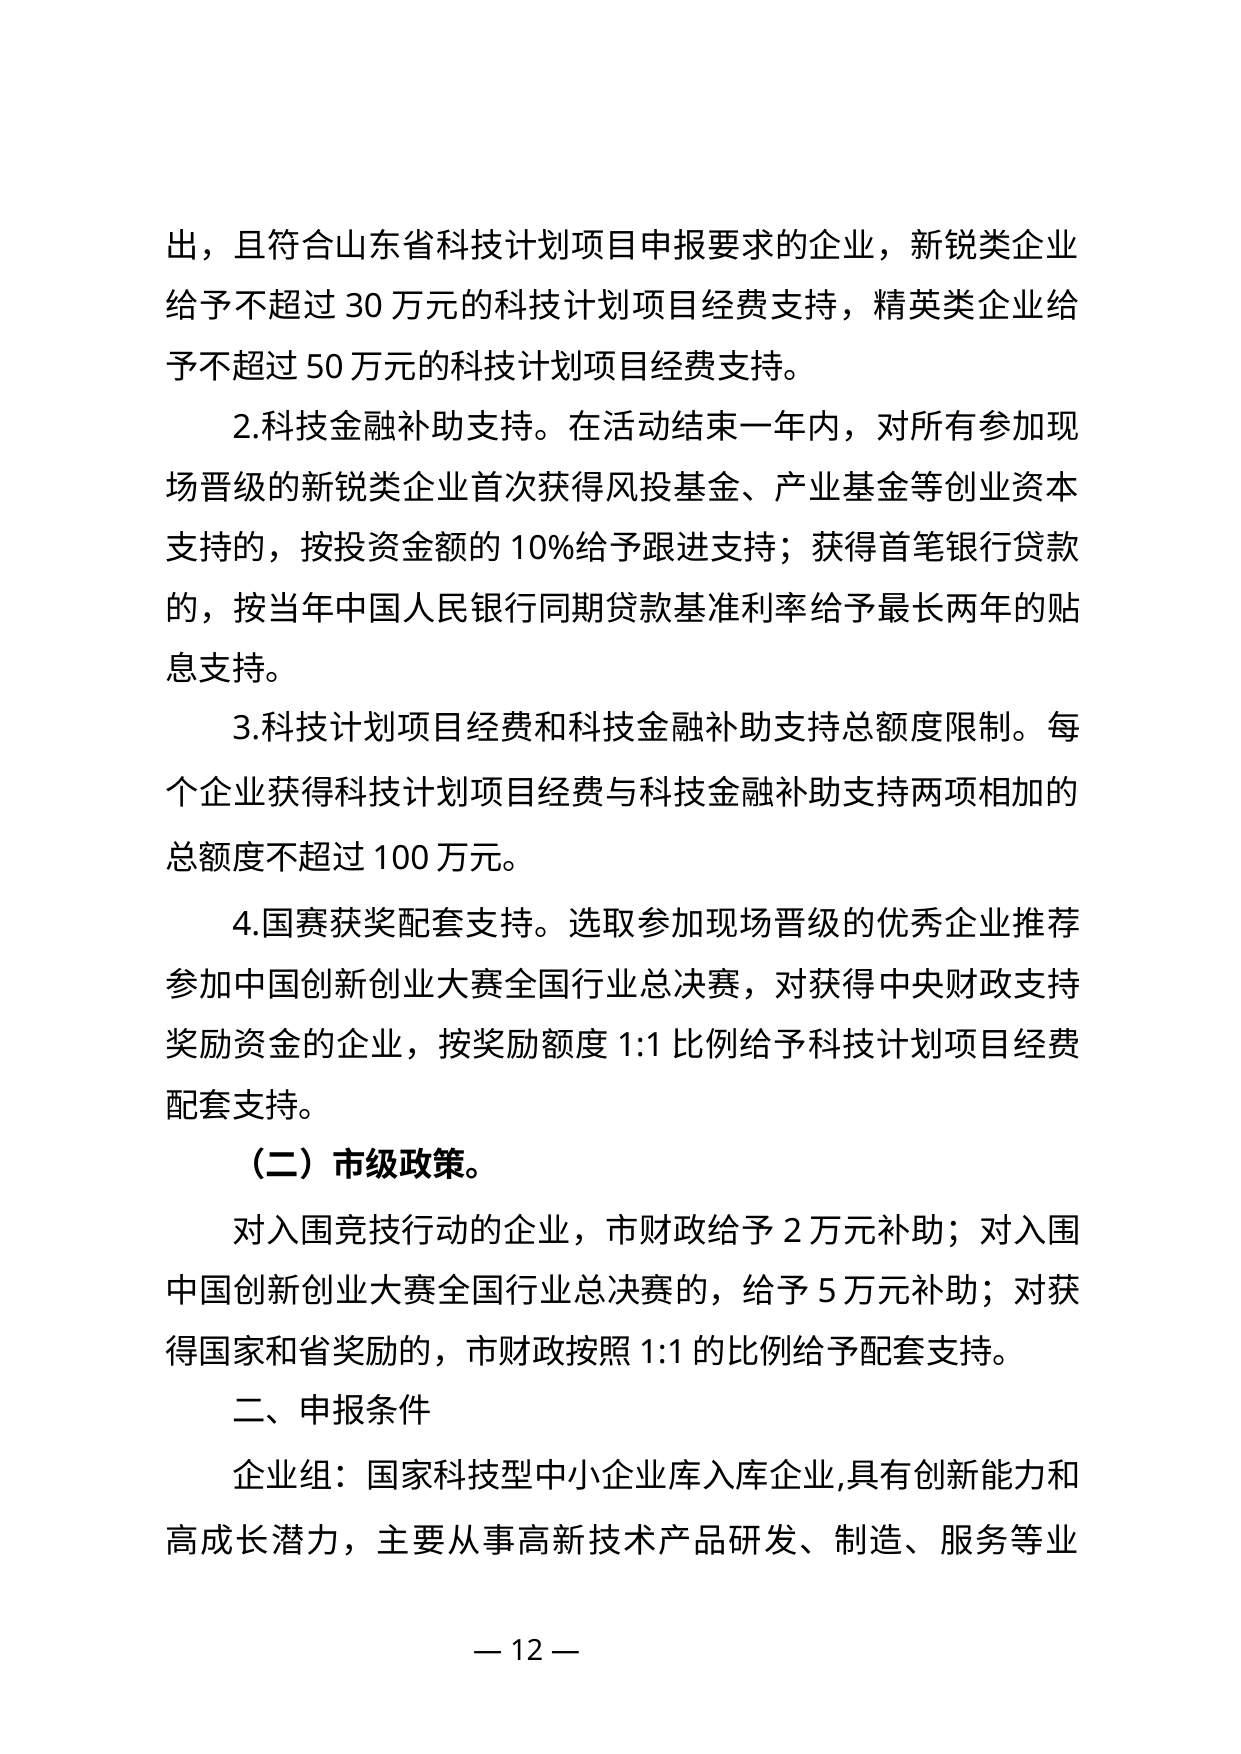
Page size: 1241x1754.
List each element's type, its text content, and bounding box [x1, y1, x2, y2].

text 对入围竞技行动的企业，市财政给予2万元补助；对入围中国创新创业大赛全国行业总决赛的，给予5万元补助；对获得国家和省奖励的，市财政按照1:1的比例给予配套支持。 [165, 1194, 1081, 1375]
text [165, 209, 1081, 390]
text 二、申报条件 [165, 1375, 1081, 1440]
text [165, 1440, 1081, 1570]
text 2.科技金融补助支持。在活动结束一年内，对所有参加现场晋级的新锐类企业首次获得风投基金、产业基金等创业资本支持的，按投资金额的10%给予跟进支持；获得首笔银行贷款的，按当年中国人民银行同期贷款基准利率给予最长两年的贴息支持。 [165, 390, 1081, 692]
list （二）市级政策。 [165, 1129, 1081, 1194]
text 3.科技计划项目经费和科技金融补助支持总额度限制。每个企业获得科技计划项目经费与科技金融补助支持两项相加的总额度不超过100万元。 [165, 692, 1081, 887]
text 4.国赛获奖配套支持。选取参加现场晋级的优秀企业推荐参加中国创新创业大赛全国行业总决赛，对获得中央财政支持奖励资金的企业，按奖励额度1:1比例给予科技计划项目经费配套支持。 [165, 887, 1081, 1129]
